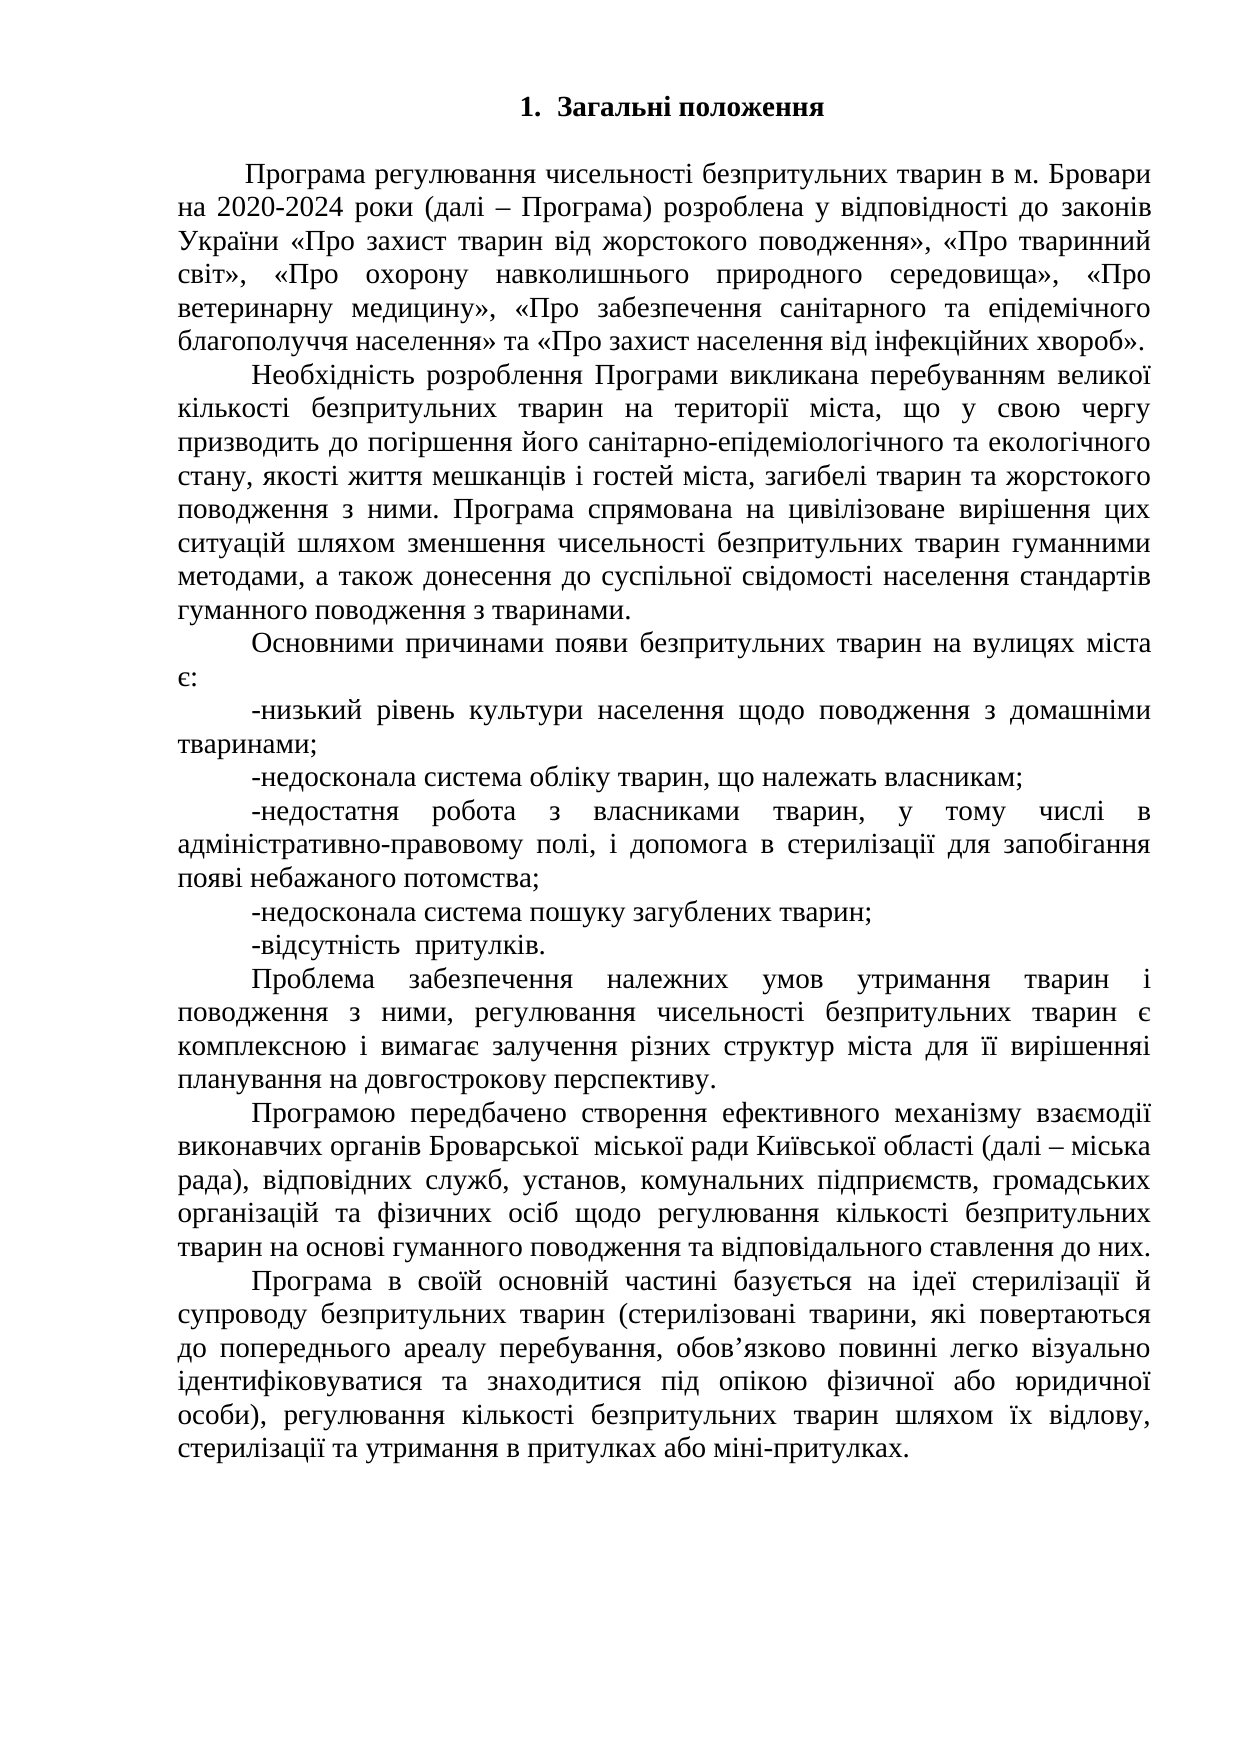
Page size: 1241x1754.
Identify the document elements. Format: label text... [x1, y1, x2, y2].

text -недосконала система пошуку загублених тварин; [177, 894, 1152, 927]
text Основними причинами появи безпритульних тварин на вулицях міста є: [177, 625, 1152, 692]
text -відсутність притулків. [177, 927, 1152, 961]
text -низький рівень культури населення щодо поводження з домашніми тваринами; [177, 692, 1152, 759]
text Програмою передбачено створення ефективного механізму взаємодії виконавчих органів Броварської міської ради Київської області (далі – міська рада), відповідних служб, установ, комунальних підприємств, громадських організацій та фізичних осіб щодо регулювання кількості безпритульних тварин на основі гуманного поводження та відповідального ставлення до них. [177, 1095, 1152, 1263]
text Необхідність розроблення Програми викликана перебуванням великої кількості безпритульних тварин на території міста, що у свою чергу призводить до погіршення його санітарно-епідеміологічного та екологічного стану, якості життя мешканців і гостей міста, загибелі тварин та жорстокого поводження з ними. Програма спрямована на цивілізоване вирішення цих ситуацій шляхом зменшення чисельності безпритульних тварин гуманними методами, а також донесення до суспільної свідомості населення стандартів гуманного поводження з тваринами. [177, 357, 1152, 625]
text Програма регулювання чисельності безпритульних тварин в м. Бровари на 2020-2024 роки (далі – Програма) розроблена у відповідності до законів України «Про захист тварин від жорстокого поводження», «Про тваринний світ», «Про охорону навколишнього природного середовища», «Про ветеринарну медицину», «Про забезпечення санітарного та епідемічного благополуччя населення» та «Про захист населення від інфекційних хвороб». [177, 156, 1152, 357]
text -недосконала система обліку тварин, що належать власникам; [177, 759, 1152, 793]
text -недостатня робота з власниками тварин, у тому числі в адміністративно-правовому полі, і допомога в стерилізації для запобігання появі небажаного потомства; [177, 793, 1152, 894]
text Проблема забезпечення належних умов утримання тварин і поводження з ними, регулювання чисельності безпритульних тварин є комплексною і вимагає залучення різних структур міста для її вирішенняі планування на довгострокову перспективу. [177, 961, 1152, 1095]
list Загальні положення [192, 89, 1152, 122]
text Програма в своїй основній частині базується на ідеї стерилізації й супроводу безпритульних тварин (стерилізовані тварини, які повертаються до попереднього ареалу перебування, обов’язково повинні легко візуально ідентифіковуватися та знаходитися під опікою фізичної або юридичної особи), регулювання кількості безпритульних тварин шляхом їх відлову, стерилізації та утримання в притулках або міні-притулках. [177, 1263, 1152, 1464]
